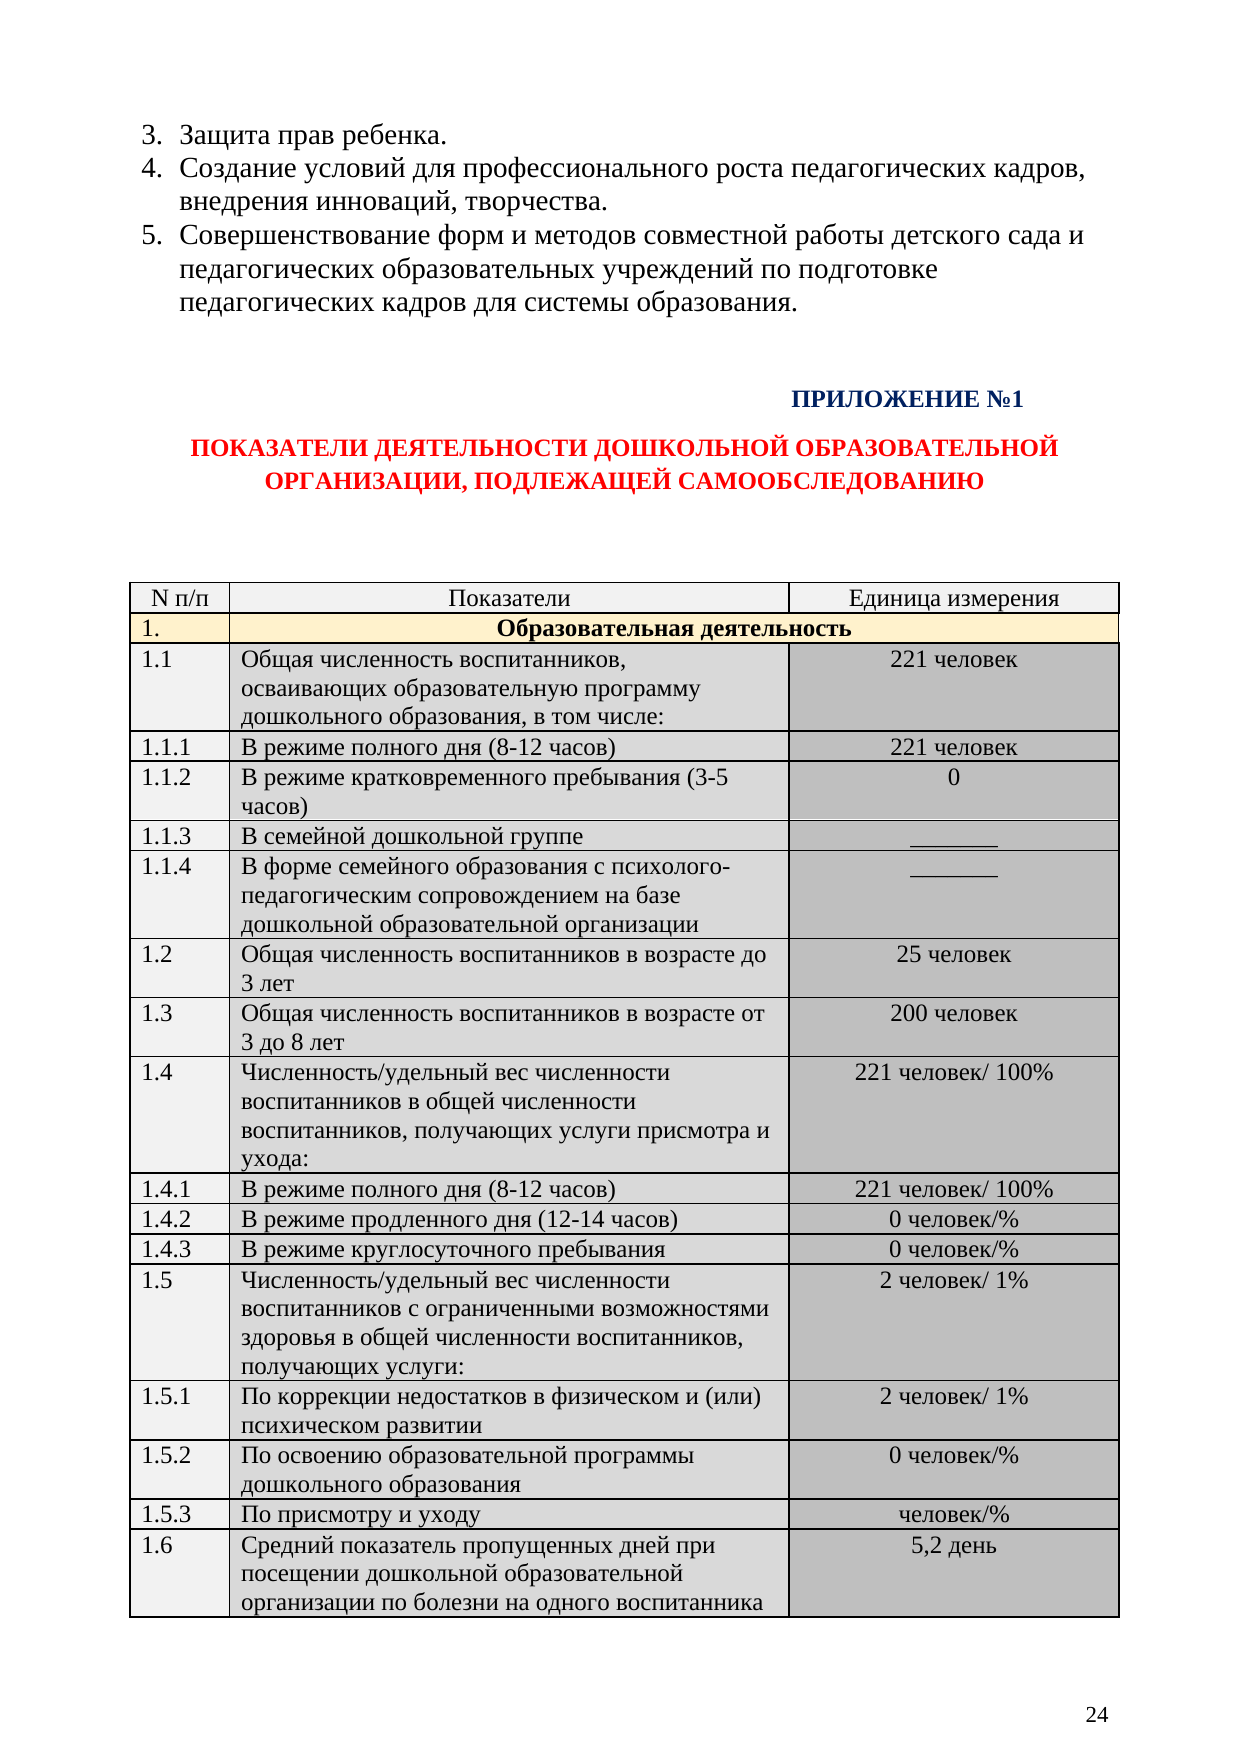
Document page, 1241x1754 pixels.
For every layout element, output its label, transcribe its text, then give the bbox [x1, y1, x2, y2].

table_cell В режиме полного дня (8-12 часов) [230, 1174, 788, 1203]
text ПОКАЗАТЕЛИ ДЕЯТЕЛЬНОСТИ ДОШКОЛЬНОЙ ОБРАЗОВАТЕЛЬНОЙ ОРГАНИЗАЦИИ, ПОДЛЕЖАЩЕЙ САМООБСЛЕДОВАНИЮ [141, 433, 1108, 495]
table_cell 1.1 [131, 644, 229, 730]
table_cell _______ [790, 851, 1118, 938]
table_cell 1.4 [131, 1057, 229, 1172]
table_cell 1.4.3 [131, 1235, 229, 1263]
table_cell По освоению образовательной программы дошкольного образования [230, 1441, 788, 1498]
table_cell В режиме продленного дня (12-14 часов) [230, 1204, 788, 1233]
list Совершенствование форм и методов совместной работы детского сада и педагогических образовательных учреждений по подготовке педагогических кадров для системы образования. [141, 218, 1108, 317]
table_header Единица измерения [790, 583, 1118, 612]
table_cell Численность/удельный вес численности воспитанников в общей численности воспитанников, получающих услуги присмотра и ухода: [230, 1057, 788, 1172]
table_cell 1.3 [131, 998, 229, 1056]
table_cell Образовательная деятельность [230, 614, 1118, 642]
table_cell Численность/удельный вес численности воспитанников с ограниченными возможностями здоровья в общей численности воспитанников, получающих услуги: [230, 1265, 788, 1380]
table_cell 221 человек [790, 644, 1118, 730]
table_cell 1.6 [131, 1530, 229, 1616]
table_cell 221 человек/ 100% [790, 1057, 1118, 1172]
table_cell 1. [131, 614, 229, 642]
table_header Показатели [230, 583, 788, 612]
table_cell В форме семейного образования с психолого-педагогическим сопровождением на базе дошкольной образовательной организации [230, 851, 788, 938]
table_header N п/п [131, 583, 229, 612]
table_cell По коррекции недостатков в физическом и (или) психическом развитии [230, 1381, 788, 1439]
list Создание условий для профессионального роста педагогических кадров, внедрения инноваций, творчества. [141, 152, 1108, 217]
table_cell В режиме полного дня (8-12 часов) [230, 732, 788, 760]
table_cell 5,2 день [790, 1530, 1118, 1616]
table_cell В режиме круглосуточного пребывания [230, 1235, 788, 1263]
table_cell В семейной дошкольной группе [230, 821, 788, 850]
table_cell 221 человек/ 100% [790, 1174, 1118, 1203]
table_cell Средний показатель пропущенных дней при посещении дошкольной образовательной организации по болезни на одного воспитанника [230, 1530, 788, 1616]
table_cell _______ [790, 821, 1118, 850]
table_cell Общая численность воспитанников в возрасте до 3 лет [230, 939, 788, 997]
table_cell 1.4.2 [131, 1204, 229, 1233]
table_cell 1.5.1 [131, 1381, 229, 1439]
table_cell 0 человек/% [790, 1204, 1118, 1233]
list Защита прав ребенка. [141, 117, 1108, 151]
table_cell В режиме кратковременного пребывания (3-5 часов) [230, 762, 788, 819]
table_cell 1.5.2 [131, 1441, 229, 1498]
table_cell По присмотру и уходу [230, 1500, 788, 1528]
table_cell Общая численность воспитанников в возрасте от 3 до 8 лет [230, 998, 788, 1056]
table_cell 25 человек [790, 939, 1118, 997]
table_cell 0 человек/% [790, 1441, 1118, 1498]
table_cell 0 человек/% [790, 1235, 1118, 1263]
table_cell 1.4.1 [131, 1174, 229, 1203]
table_cell 0 [790, 762, 1118, 819]
table_cell 1.5 [131, 1265, 229, 1380]
table_cell 1.1.4 [131, 851, 229, 938]
table_cell 1.5.3 [131, 1500, 229, 1528]
table_cell 1.1.1 [131, 732, 229, 760]
table_cell 2 человек/ 1% [790, 1381, 1118, 1439]
table_cell человек/% [790, 1500, 1118, 1528]
table_cell 1.1.2 [131, 762, 229, 819]
table_cell 2 человек/ 1% [790, 1265, 1118, 1380]
table_cell 1.1.3 [131, 821, 229, 850]
table_cell 200 человек [790, 998, 1118, 1056]
table_cell Общая численность воспитанников, осваивающих образовательную программу дошкольного образования, в том числе: [230, 644, 788, 730]
text ПРИЛОЖЕНИЕ №1 [141, 384, 1108, 413]
table_cell 221 человек [790, 732, 1118, 760]
table_cell 1.2 [131, 939, 229, 997]
